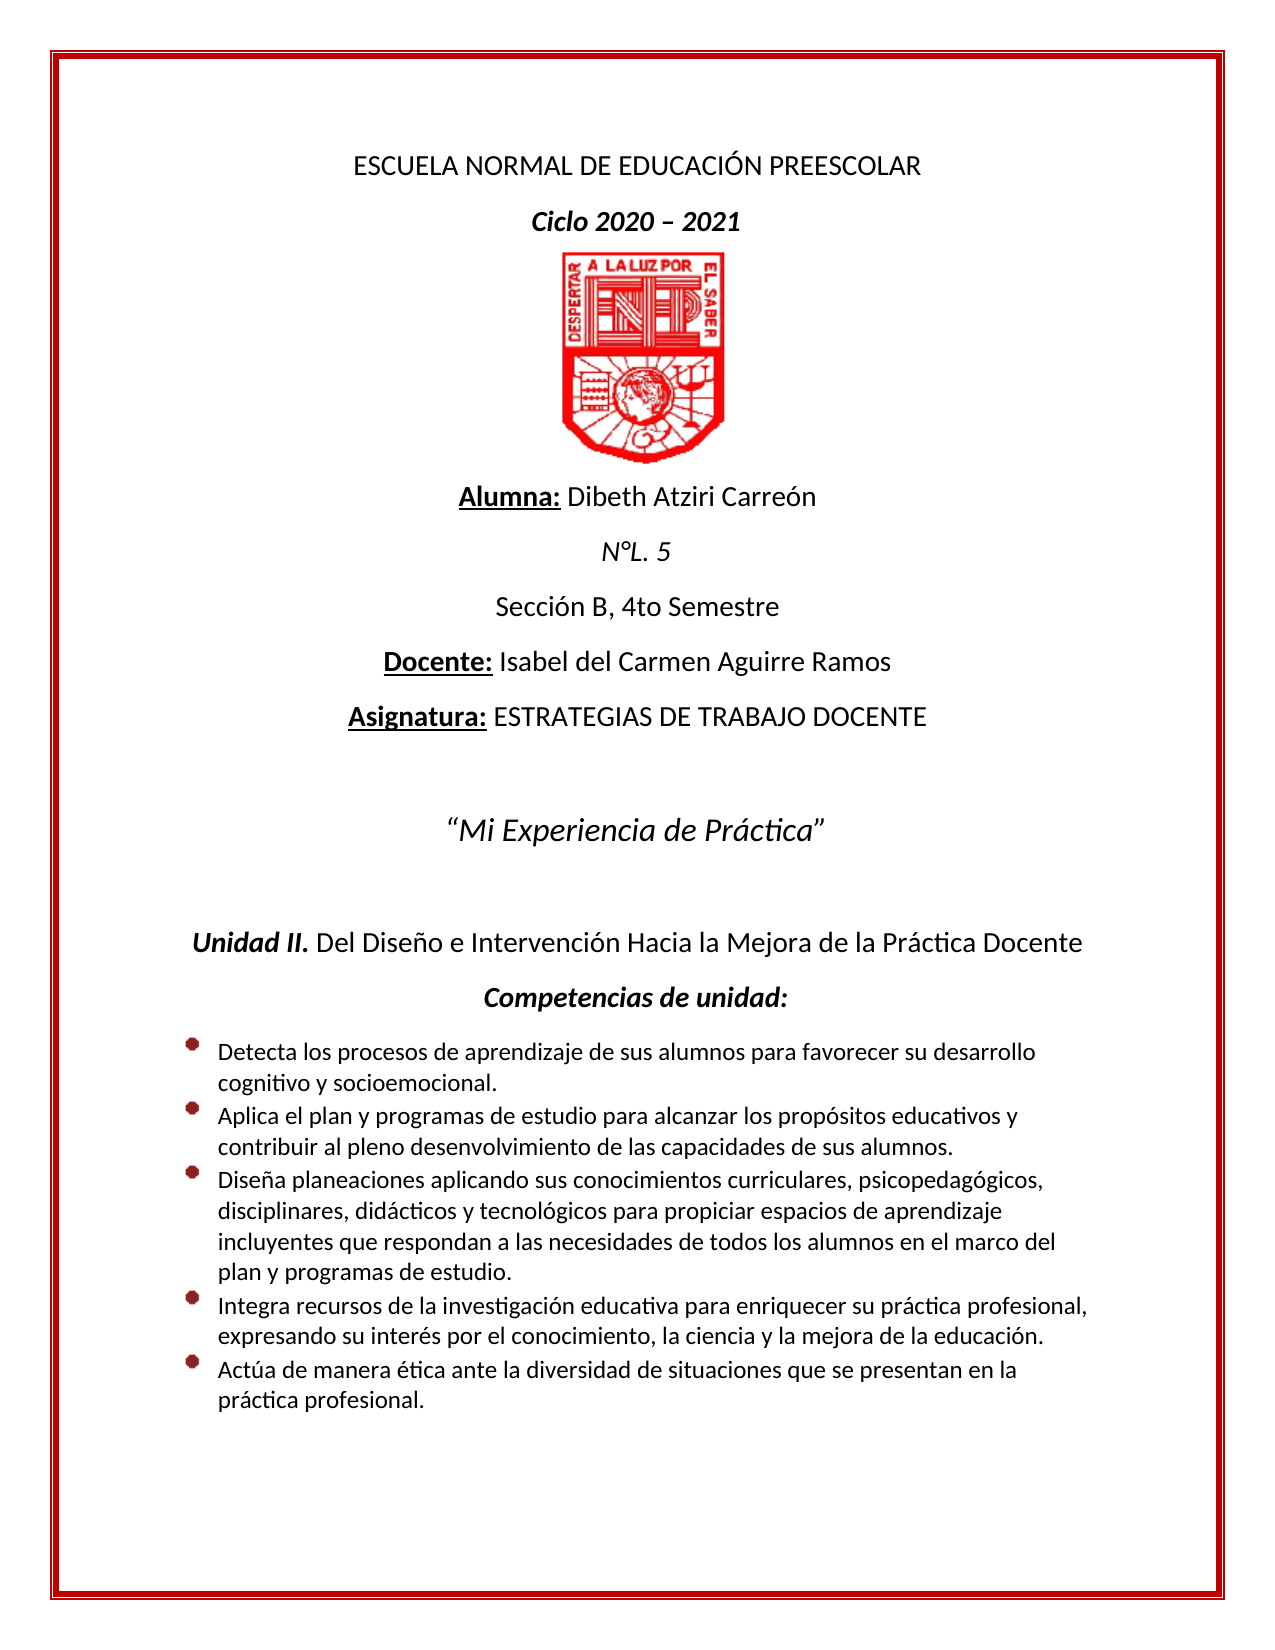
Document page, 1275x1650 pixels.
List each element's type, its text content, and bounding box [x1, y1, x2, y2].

picture [184, 1353, 203, 1372]
text Ciclo 2020 – 2021 [177, 203, 1098, 238]
table_header [177, 1099, 210, 1163]
text Unidad II. Del Diseño e Intervención Hacia la Mejora de la Práctica Docente [177, 924, 1098, 960]
table_header Detecta los procesos de aprendizaje de sus alumnos para favorecer su desarrollo cognitivo y socioemocional. [210, 1035, 1098, 1099]
table_header [177, 1353, 210, 1417]
table_header [177, 1288, 210, 1352]
text Competencias de unidad: [177, 979, 1098, 1015]
picture [184, 1164, 203, 1182]
table_header Actúa de manera ética ante la diversidad de situaciones que se presentan en la práctica profesional. [210, 1353, 1098, 1417]
table_header Integra recursos de la investigación educativa para enriquecer su práctica profesional, expresando su interés por el conocimiento, la ciencia y la mejora de la educación. [210, 1288, 1098, 1352]
table_header [177, 1035, 210, 1099]
text Asignatura: ESTRATEGIAS DE TRABAJO DOCENTE [177, 698, 1098, 734]
text Sección B, 4to Semestre [177, 588, 1098, 624]
text Alumna: Dibeth Atziri Carreón [177, 478, 1098, 514]
text N°L. 5 [177, 533, 1098, 569]
picture [490, 248, 780, 464]
table_header [177, 1163, 210, 1288]
table_header Aplica el plan y programas de estudio para alcanzar los propósitos educativos y contribuir al pleno desenvolvimiento de las capacidades de sus alumnos. [210, 1099, 1098, 1163]
picture [184, 1036, 203, 1054]
picture [184, 1289, 203, 1308]
picture [184, 1100, 203, 1118]
table_header Diseña planeaciones aplicando sus conocimientos curriculares, psicopedagógicos, disciplinares, didácticos y tecnológicos para propiciar espacios de aprendizaje incluyentes que respondan a las necesidades de todos los alumnos en el marco del plan y programas de estudio. [210, 1163, 1098, 1288]
text Docente: Isabel del Carmen Aguirre Ramos [177, 643, 1098, 679]
text ESCUELA NORMAL DE EDUCACIÓN PREESCOLAR [177, 147, 1098, 183]
text “Mi Experiencia de Práctica” [177, 809, 1098, 849]
